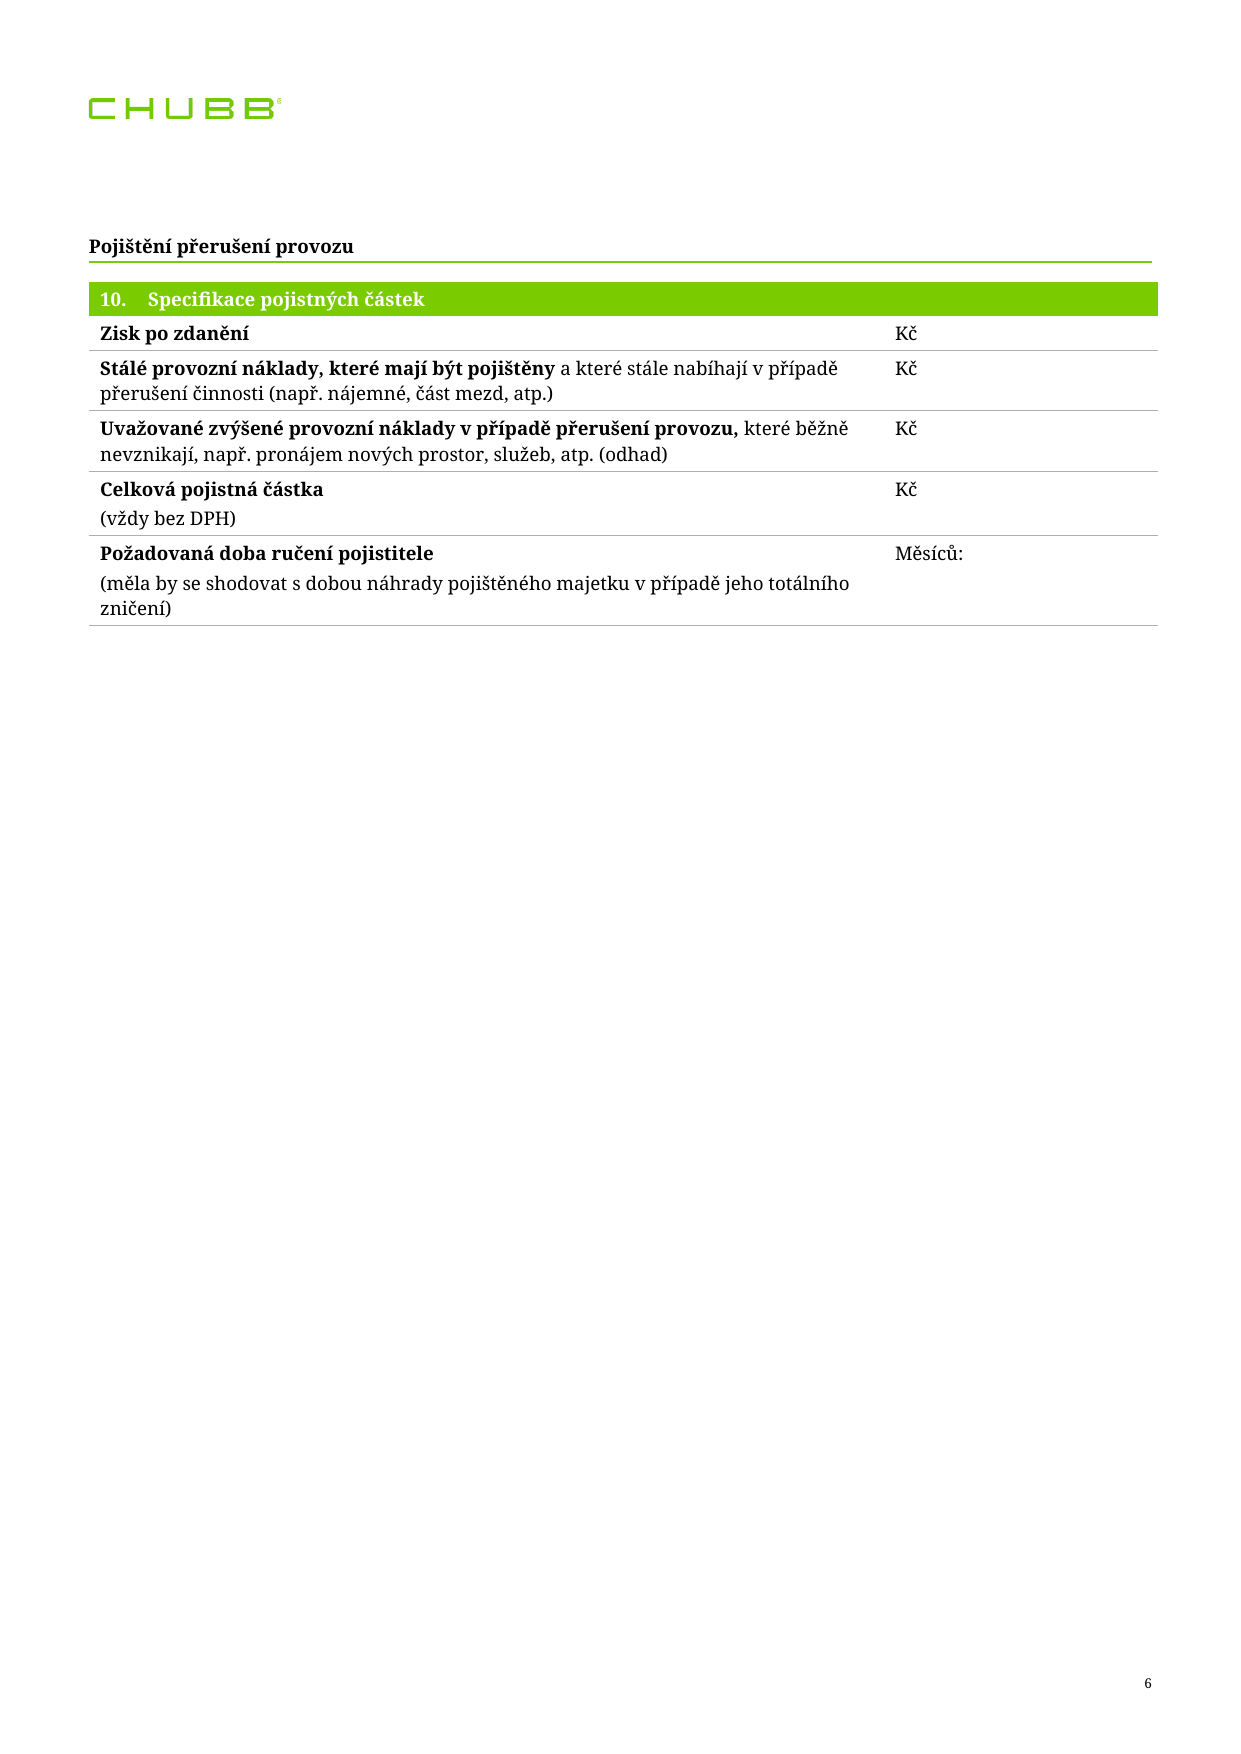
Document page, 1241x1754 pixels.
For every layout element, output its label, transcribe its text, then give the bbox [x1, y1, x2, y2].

table_cell Požadovaná doba ručení pojistitele (měla by se shodovat s dobou náhrady pojištěného majetku v případě jeho totálního zničení) [89, 536, 883, 625]
table_cell Kč [884, 411, 1158, 471]
table_cell Měsíců: [884, 536, 1158, 625]
table_cell Kč [884, 472, 1158, 535]
table_cell Kč [884, 351, 1158, 410]
table_cell Stálé provozní náklady, které mají být pojištěny a které stále nabíhají v případě přerušení činnosti (např. nájemné, část mezd, atp.) [89, 351, 883, 410]
table_cell Zisk po zdanění [89, 316, 883, 350]
subtitle Pojištění přerušení provozu [89, 234, 1152, 261]
picture [88, 98, 282, 119]
table_cell Kč [884, 316, 1158, 350]
table_header 10. Specifikace pojistných částek [89, 282, 1158, 316]
table_cell Uvažované zvýšené provozní náklady v případě přerušení provozu, které běžně nevznikají, např. pronájem nových prostor, služeb, atp. (odhad) [89, 411, 883, 471]
table_cell Celková pojistná částka (vždy bez DPH) [89, 472, 883, 535]
